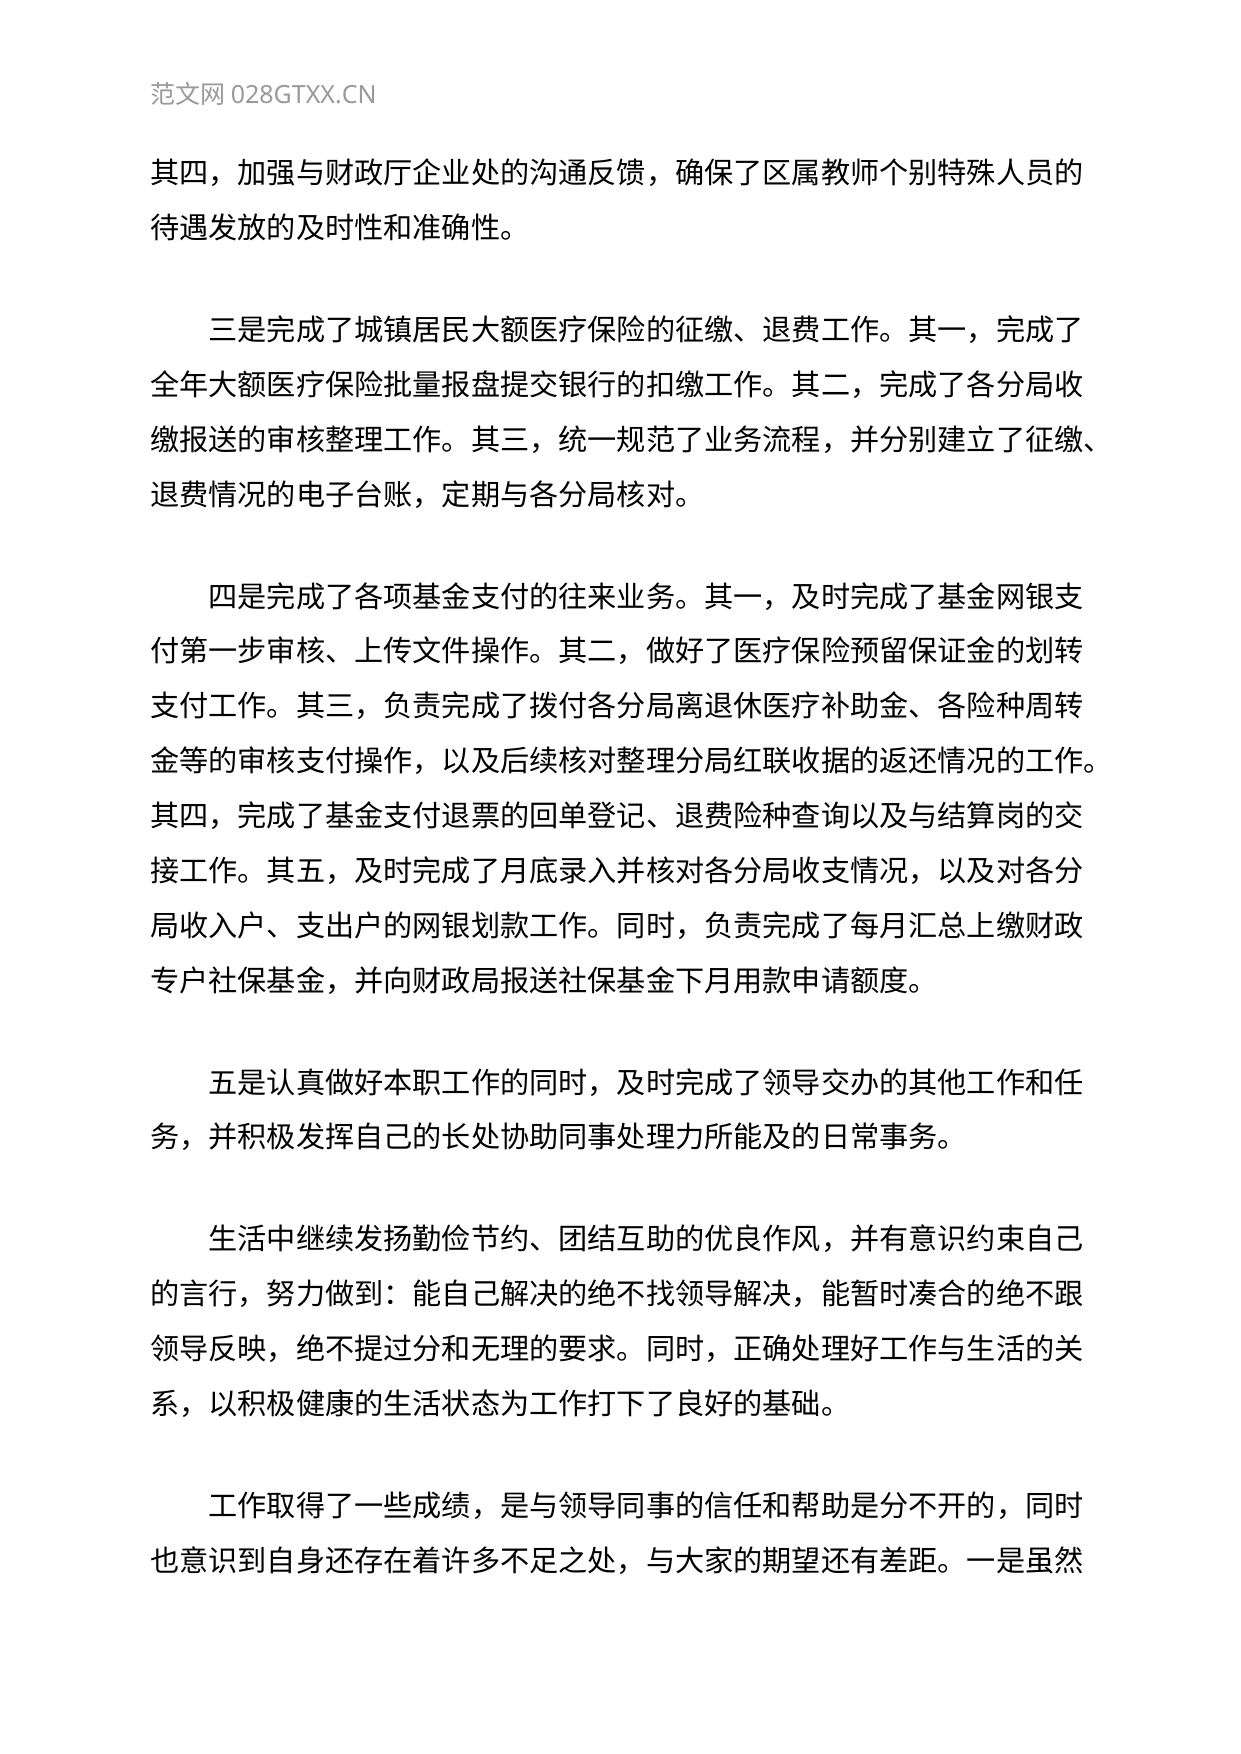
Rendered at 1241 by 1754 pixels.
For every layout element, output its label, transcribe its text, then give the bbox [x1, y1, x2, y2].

text 五是认真做好本职工作的同时，及时完成了领导交办的其他工作和任务，并积极发挥自己的长处协助同事处理力所能及的日常事务。 [150, 1059, 1090, 1156]
text 三是完成了城镇居民大额医疗保险的征缴、退费工作。其一，完成了全年大额医疗保险批量报盘提交银行的扣缴工作。其二，完成了各分局收缴报送的审核整理工作。其三，统一规范了业务流程，并分别建立了征缴、退费情况的电子台账，定期与各分局核对。 [150, 307, 1090, 514]
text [150, 150, 1090, 247]
text 生活中继续发扬勤俭节约、团结互助的优良作风，并有意识约束自己的言行，努力做到：能自己解决的绝不找领导解决，能暂时凑合的绝不跟领导反映，绝不提过分和无理的要求。同时，正确处理好工作与生活的关系，以积极健康的生活状态为工作打下了良好的基础。 [150, 1216, 1090, 1423]
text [150, 1482, 1090, 1579]
text 四是完成了各项基金支付的往来业务。其一，及时完成了基金网银支付第一步审核、上传文件操作。其二，做好了医疗保险预留保证金的划转支付工作。其三，负责完成了拨付各分局离退休医疗补助金、各险种周转金等的审核支付操作，以及后续核对整理分局红联收据的返还情况的工作。其四，完成了基金支付退票的回单登记、退费险种查询以及与结算岗的交接工作。其五，及时完成了月底录入并核对各分局收支情况，以及对各分局收入户、支出户的网银划款工作。同时，负责完成了每月汇总上缴财政专户社保基金，并向财政局报送社保基金下月用款申请额度。 [150, 573, 1090, 1000]
